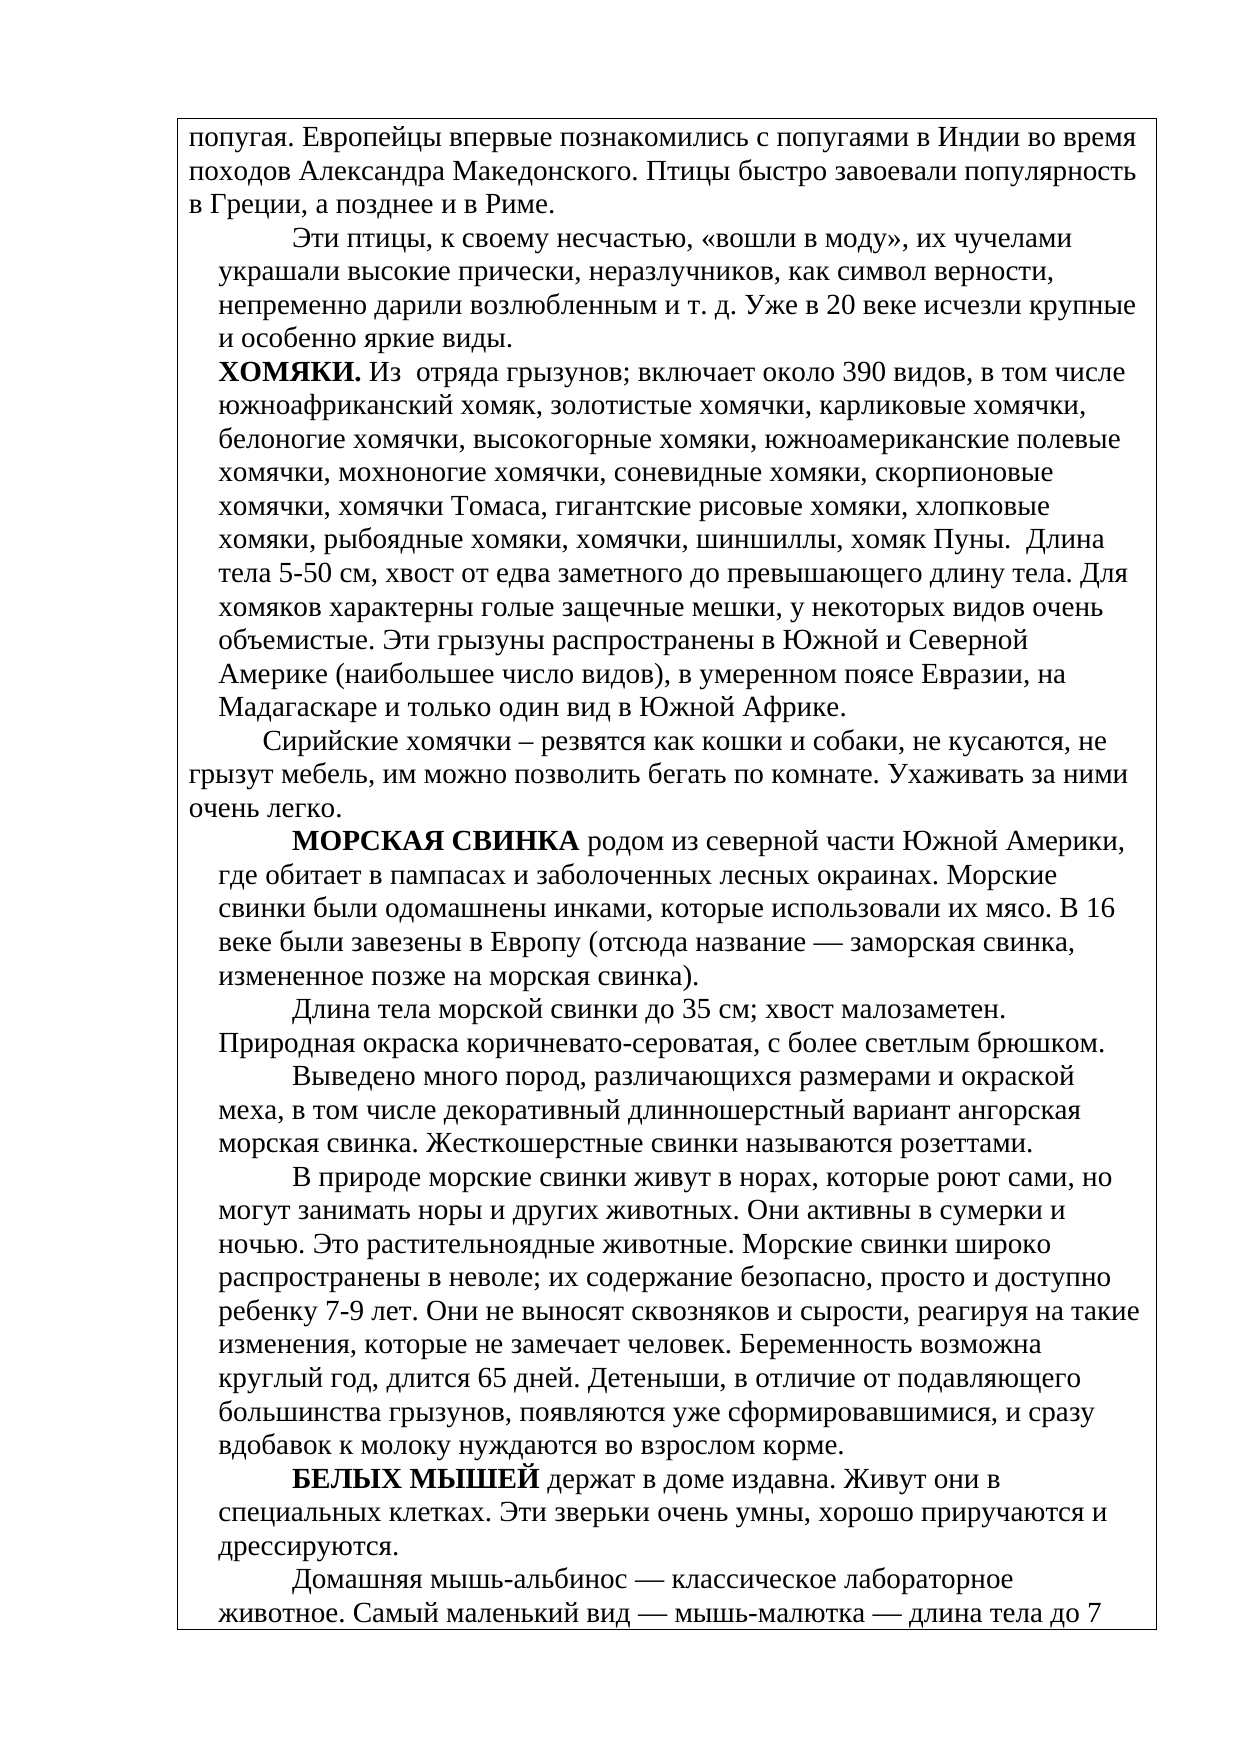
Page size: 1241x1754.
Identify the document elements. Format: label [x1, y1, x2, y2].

table_cell [178, 119, 1156, 1628]
